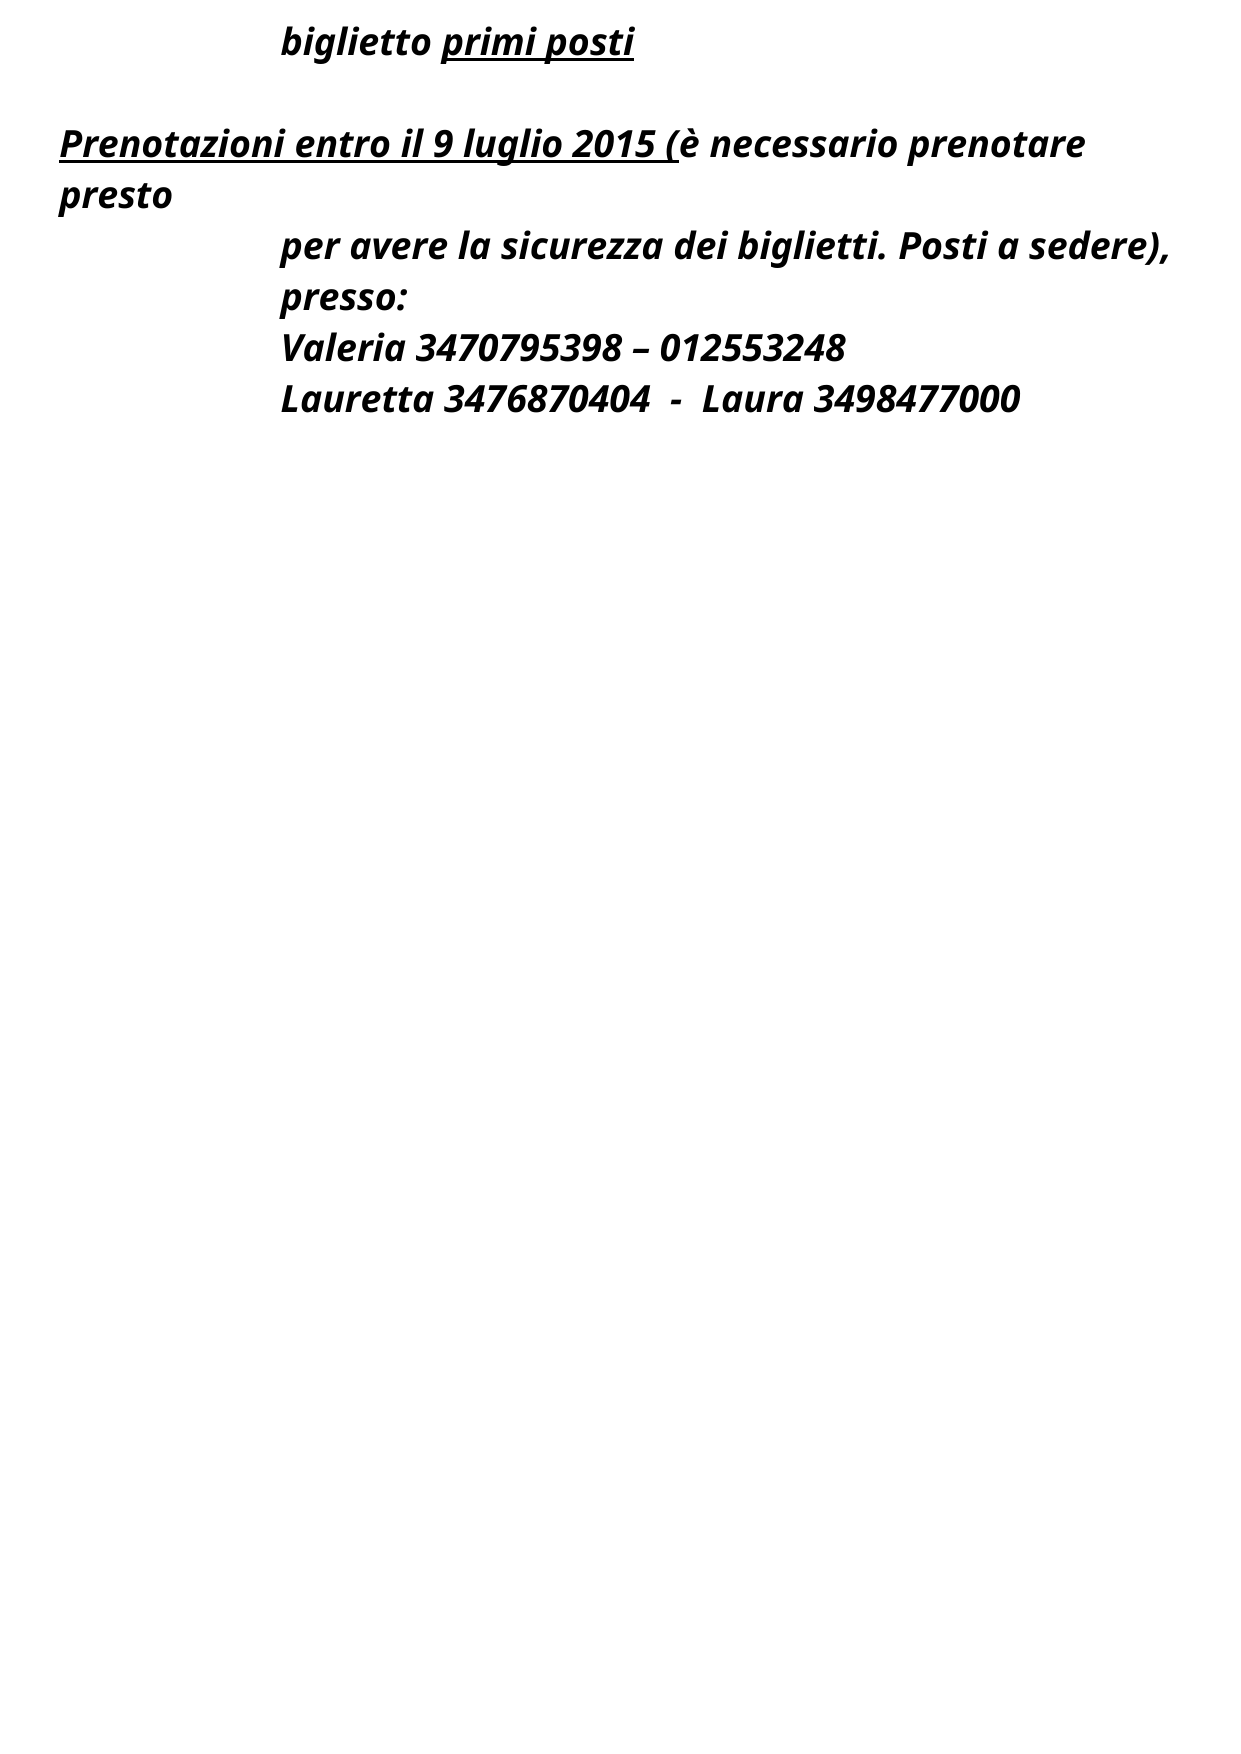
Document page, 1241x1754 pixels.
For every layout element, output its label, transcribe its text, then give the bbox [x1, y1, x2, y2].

text Lauretta 3476870404 - Laura 3498477000 [59, 372, 1196, 423]
text biglietto primi posti [59, 15, 1196, 66]
text per avere la sicurezza dei biglietti. Posti a sedere), [59, 219, 1196, 270]
text Prenotazioni entro il 9 luglio 2015 (è necessario prenotare presto [59, 117, 1196, 219]
text Valeria 3470795398 – 012553248 [59, 321, 1196, 372]
text presso: [59, 270, 1196, 321]
